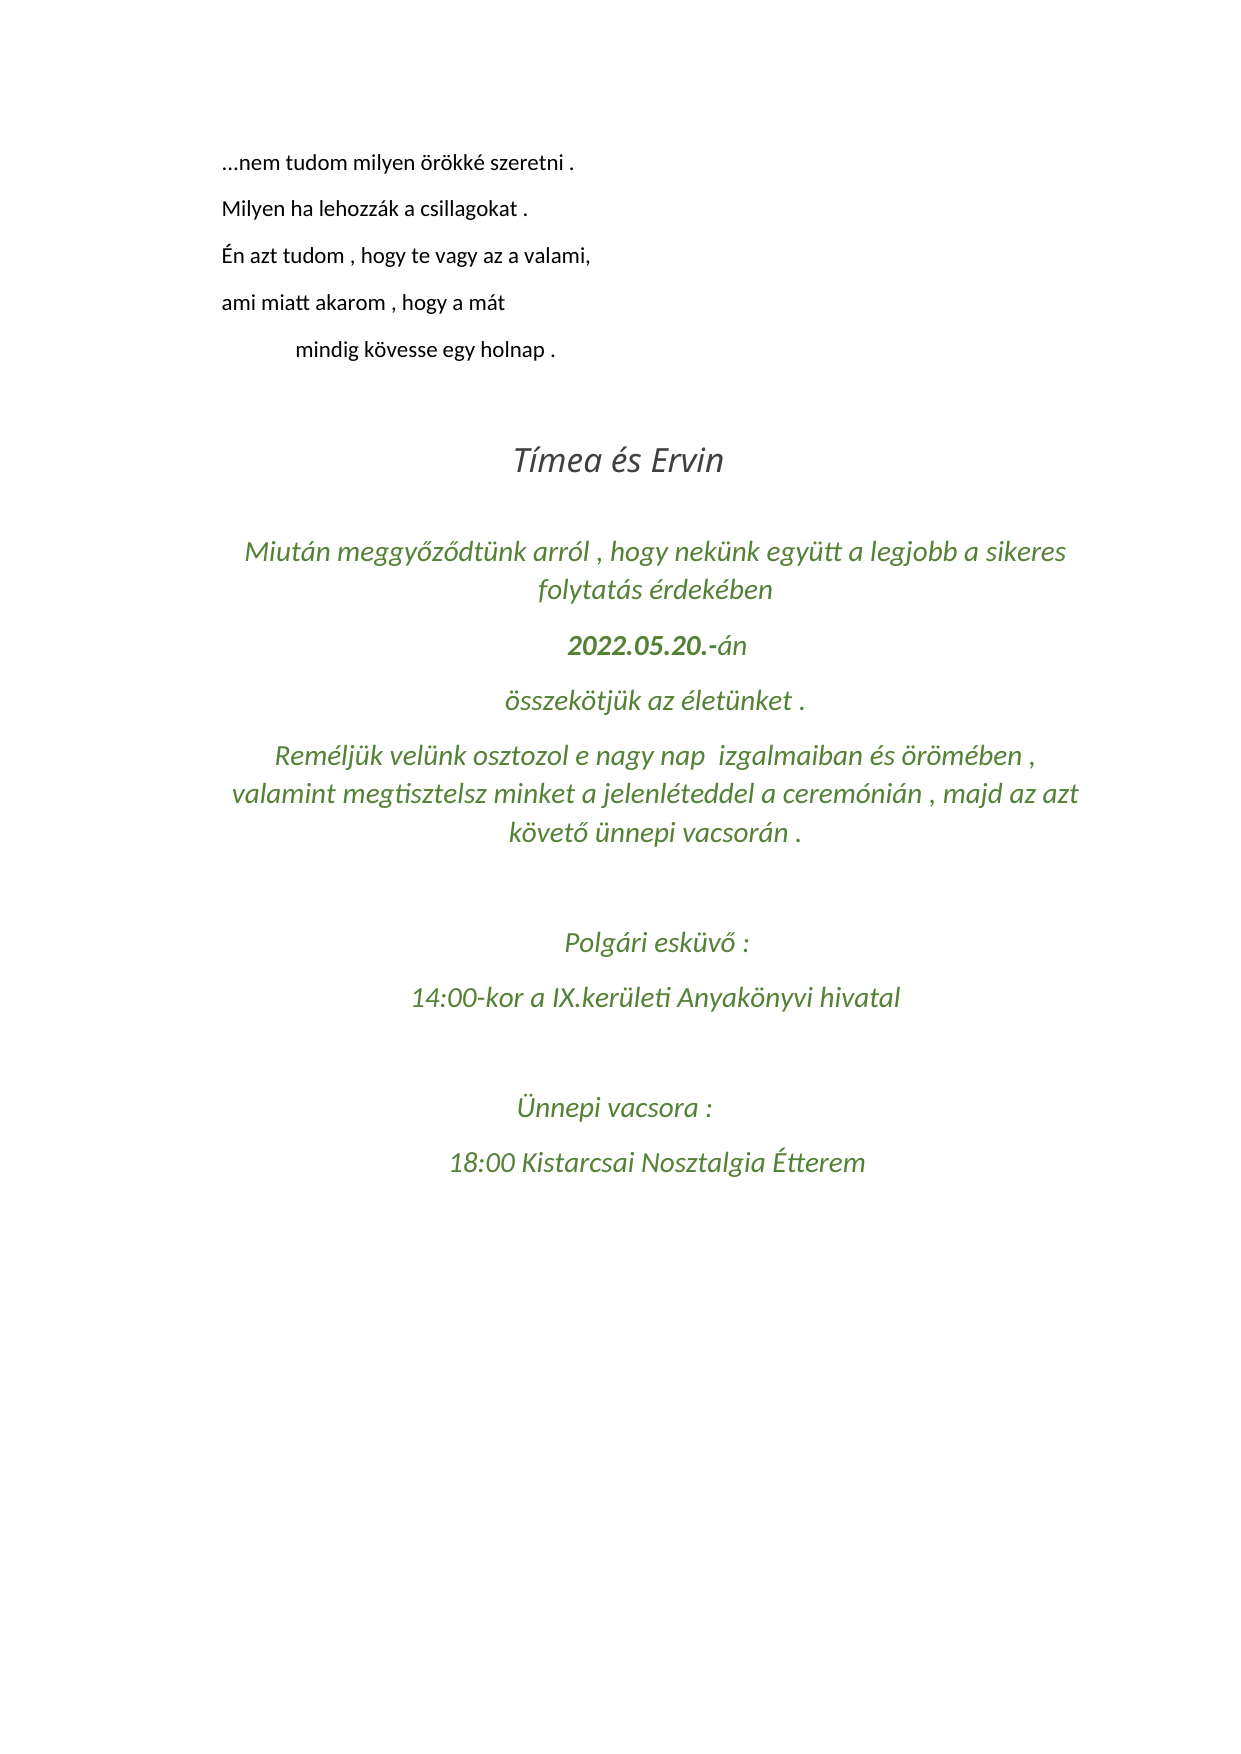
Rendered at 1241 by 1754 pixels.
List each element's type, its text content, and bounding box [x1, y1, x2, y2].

text Én azt tudom , hogy te vagy az a valami, [221, 241, 1093, 269]
text ...nem tudom milyen örökké szeretni . [221, 148, 1093, 176]
text mindig kövesse egy holnap . [295, 335, 1093, 363]
text összekötjük az életünket . [221, 682, 1093, 717]
text 14:00-kor a IX.kerületi Anyakönyvi hivatal [221, 979, 1093, 1014]
text Miután meggyőződtünk arról , hogy nekünk együtt a legjobb a sikeres folytatás érdekében [221, 533, 1093, 607]
text ami miatt akarom , hogy a mát [221, 288, 1093, 316]
text Ünnepi vacsora : [516, 1089, 1093, 1125]
text Milyen ha lehozzák a csillagokat . [221, 194, 1093, 222]
text 2022.05.20.-án [221, 627, 1093, 662]
text 18:00 Kistarcsai Nosztalgia Étterem [221, 1144, 1093, 1180]
text Reméljük velünk osztozol e nagy nap izgalmaiban és örömében , valamint megtisztelsz minket a jelenléteddel a ceremónián , majd az azt követő ünnepi vacsorán . [221, 737, 1093, 849]
subtitle Tímea és Ervin [148, 437, 1093, 483]
text Polgári esküvő : [221, 924, 1093, 959]
